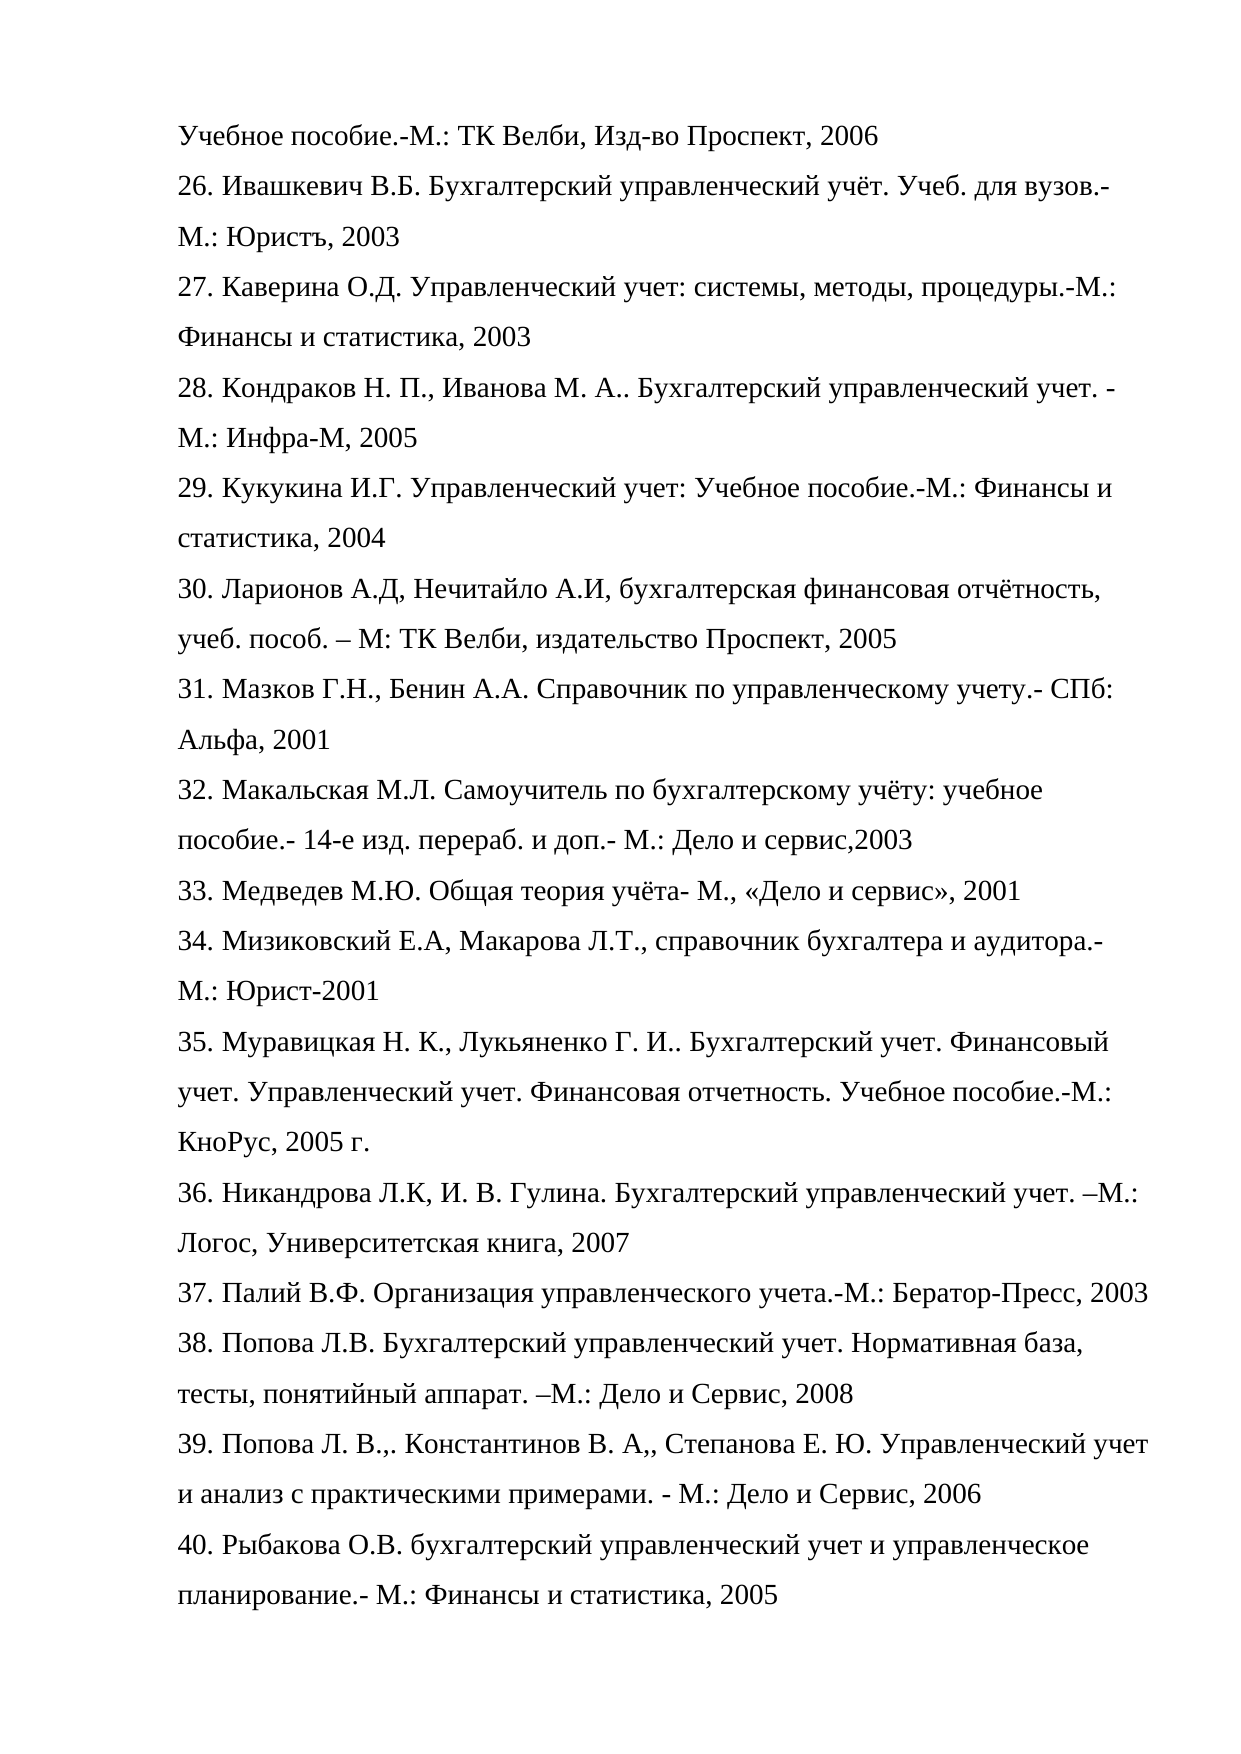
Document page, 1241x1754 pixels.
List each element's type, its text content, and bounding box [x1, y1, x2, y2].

list Попова Л. В.,. Константинов В. А,, Степанова Е. Ю. Управленческий учет и анализ с практическими примерами. - М.: Дело и Сервис, 2006 [177, 1426, 1152, 1510]
list Муравицкая Н. К., Лукьяненко Г. И.. Бухгалтерский учет. Финансовый учет. Управленческий учет. Финансовая отчетность. Учебное пособие.-М.: КноРус, . [177, 1024, 1152, 1158]
list Никандрова Л.К, И. В. Гулина. Бухгалтерский управленческий учет. –М.: Логос, Университетская книга, 2007 [177, 1175, 1152, 1258]
list Рыбакова О.В. бухгалтерский управленческий учет и управленческое планирование.- М.: Финансы и статистика, 2005 [177, 1527, 1152, 1611]
list Мизиковский Е.А, Макарова Л.Т., справочник бухгалтера и аудитора.- М.: Юрист-2001 [177, 923, 1152, 1007]
list Кукукина И.Г. Управленческий учет: Учебное пособие.-М.: Финансы и статистика, 2004 [177, 470, 1152, 554]
list Попова Л.В. Бухгалтерский управленческий учет. Нормативная база, тесты, понятийный аппарат. –М.: Дело и Сервис, 2008 [177, 1326, 1152, 1409]
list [177, 118, 1152, 152]
list Ивашкевич В.Б. Бухгалтерский управленческий учёт. Учеб. для вузов.- М.: Юристъ, 2003 [177, 168, 1152, 252]
list Ларионов А.Д, Нечитайло А.И, бухгалтерская финансовая отчётность, учеб. пособ. – М: ТК Велби, издательство Проспект, 2005 [177, 571, 1152, 655]
list Медведев М.Ю. Общая теория учёта- М., «Дело и сервис», 2001 [177, 873, 1152, 906]
list Палий В.Ф. Организация управленческого учета.-М.: Бератор-Пресс, 2003 [177, 1275, 1152, 1309]
list Мазков Г.Н., Бенин А.А. Справочник по управленческому учету.- СПб: Альфа, 2001 [177, 672, 1152, 755]
list Макальская М.Л. Самоучитель по бухгалтерскому учёту: учебное пособие.- 14-е изд. перераб. и доп.- М.: Дело и сервис,2003 [177, 772, 1152, 856]
list Каверина О.Д. Управленческий учет: системы, методы, процедуры.-М.: Финансы и статистика, 2003 [177, 269, 1152, 353]
list Кондраков Н. П., Иванова М. А.. Бухгалтерский управленческий учет. - М.: Инфра-М, 2005 [177, 370, 1152, 453]
